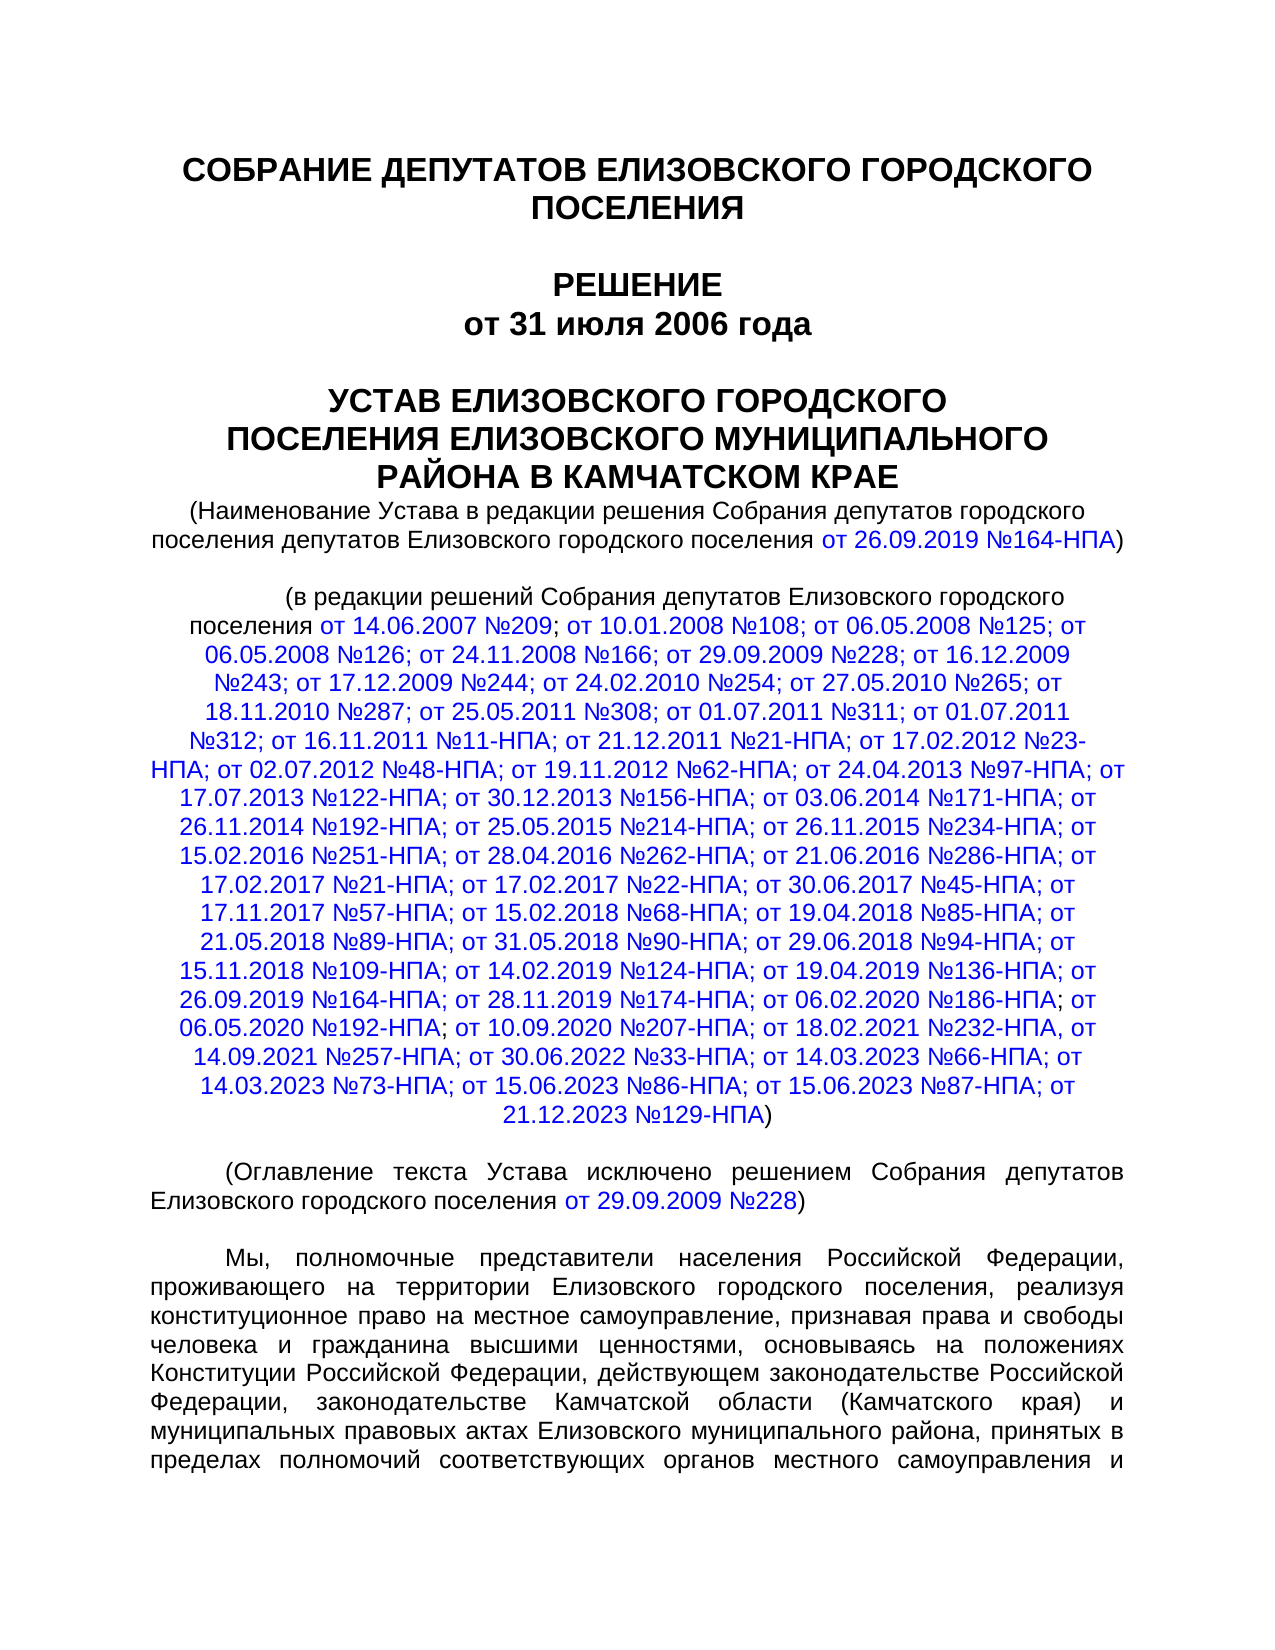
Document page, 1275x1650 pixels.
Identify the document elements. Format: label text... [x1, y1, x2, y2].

text (Наименование Устава в редакции решения Собрания депутатов городского поселения депутатов Елизовского городского поселения от 26.09.2019 №164-НПА) [150, 496, 1125, 553]
text (в редакции решений Собрания депутатов Елизовского городского поселения от 14.06.2007 №209; от 10.01.2008 №108; от 06.05.2008 №125; от 06.05.2008 №126; от 24.11.2008 №166; от 29.09.2009 №228; от 16.12.2009 №243; от 17.12.2009 №244; от 24.02.2010 №254; от 27.05.2010 №265; от 18.11.2010 №287; от 25.05.2011 №308; от 01.07.2011 №311; от 01.07.2011 №312; от 16.11.2011 №11-НПА; от 21.12.2011 №21-НПА; от 17.02.2012 №23-НПА; от 02.07.2012 №48-НПА; от 19.11.2012 №62-НПА; от 24.04.2013 №97-НПА; от 17.07.2013 №122-НПА; от 30.12.2013 №156-НПА; от 03.06.2014 №171-НПА; от 26.11.2014 №192-НПА; от 25.05.2015 №214-НПА; от 26.11.2015 №234-НПА; от 15.02.2016 №251-НПА; от 28.04.2016 №262-НПА; от 21.06.2016 №286-НПА; от 17.02.2017 №21-НПА; от 17.02.2017 №22-НПА; от 30.06.2017 №45-НПА; от 17.11.2017 №57-НПА; от 15.02.2018 №68-НПА; от 19.04.2018 №85-НПА; от 21.05.2018 №89-НПА; от 31.05.2018 №90-НПА; от 29.06.2018 №94-НПА; от 15.11.2018 №109-НПА; от 14.02.2019 №124-НПА; от 19.04.2019 №136-НПА; от 26.09.2019 №164-НПА; от 28.11.2019 №174-НПА; от 06.02.2020 №186-НПА; от 06.05.2020 №192-НПА; от 10.09.2020 №207-НПА; от 18.02.2021 №232-НПА, от 14.09.2021 №257-НПА; от 30.06.2022 №33-НПА; от 14.03.2023 №66-НПА; от 14.03.2023 №73-НПА; от 15.06.2023 №86-НПА; от 15.06.2023 №87-НПА; от 21.12.2023 №129-НПА) [150, 582, 1125, 1128]
text от 31 июля 2006 года [150, 304, 1125, 342]
text УСТАВ ЕЛИЗОВСКОГО ГОРОДСКОГО ПОСЕЛЕНИЯ ЕЛИЗОВСКОГО МУНИЦИПАЛЬНОГО РАЙОНА В КАМЧАТСКОМ КРАЕ [150, 381, 1125, 496]
text (Оглавление текста Устава исключено решением Собрания депутатов Елизовского городского поселения от 29.09.2009 №228) [150, 1157, 1125, 1215]
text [150, 1243, 1125, 1473]
text СОБРАНИЕ ДЕПУТАТОВ ЕЛИЗОВСКОГО ГОРОДСКОГО ПОСЕЛЕНИЯ [150, 150, 1125, 227]
text РЕШЕНИЕ [150, 265, 1125, 304]
